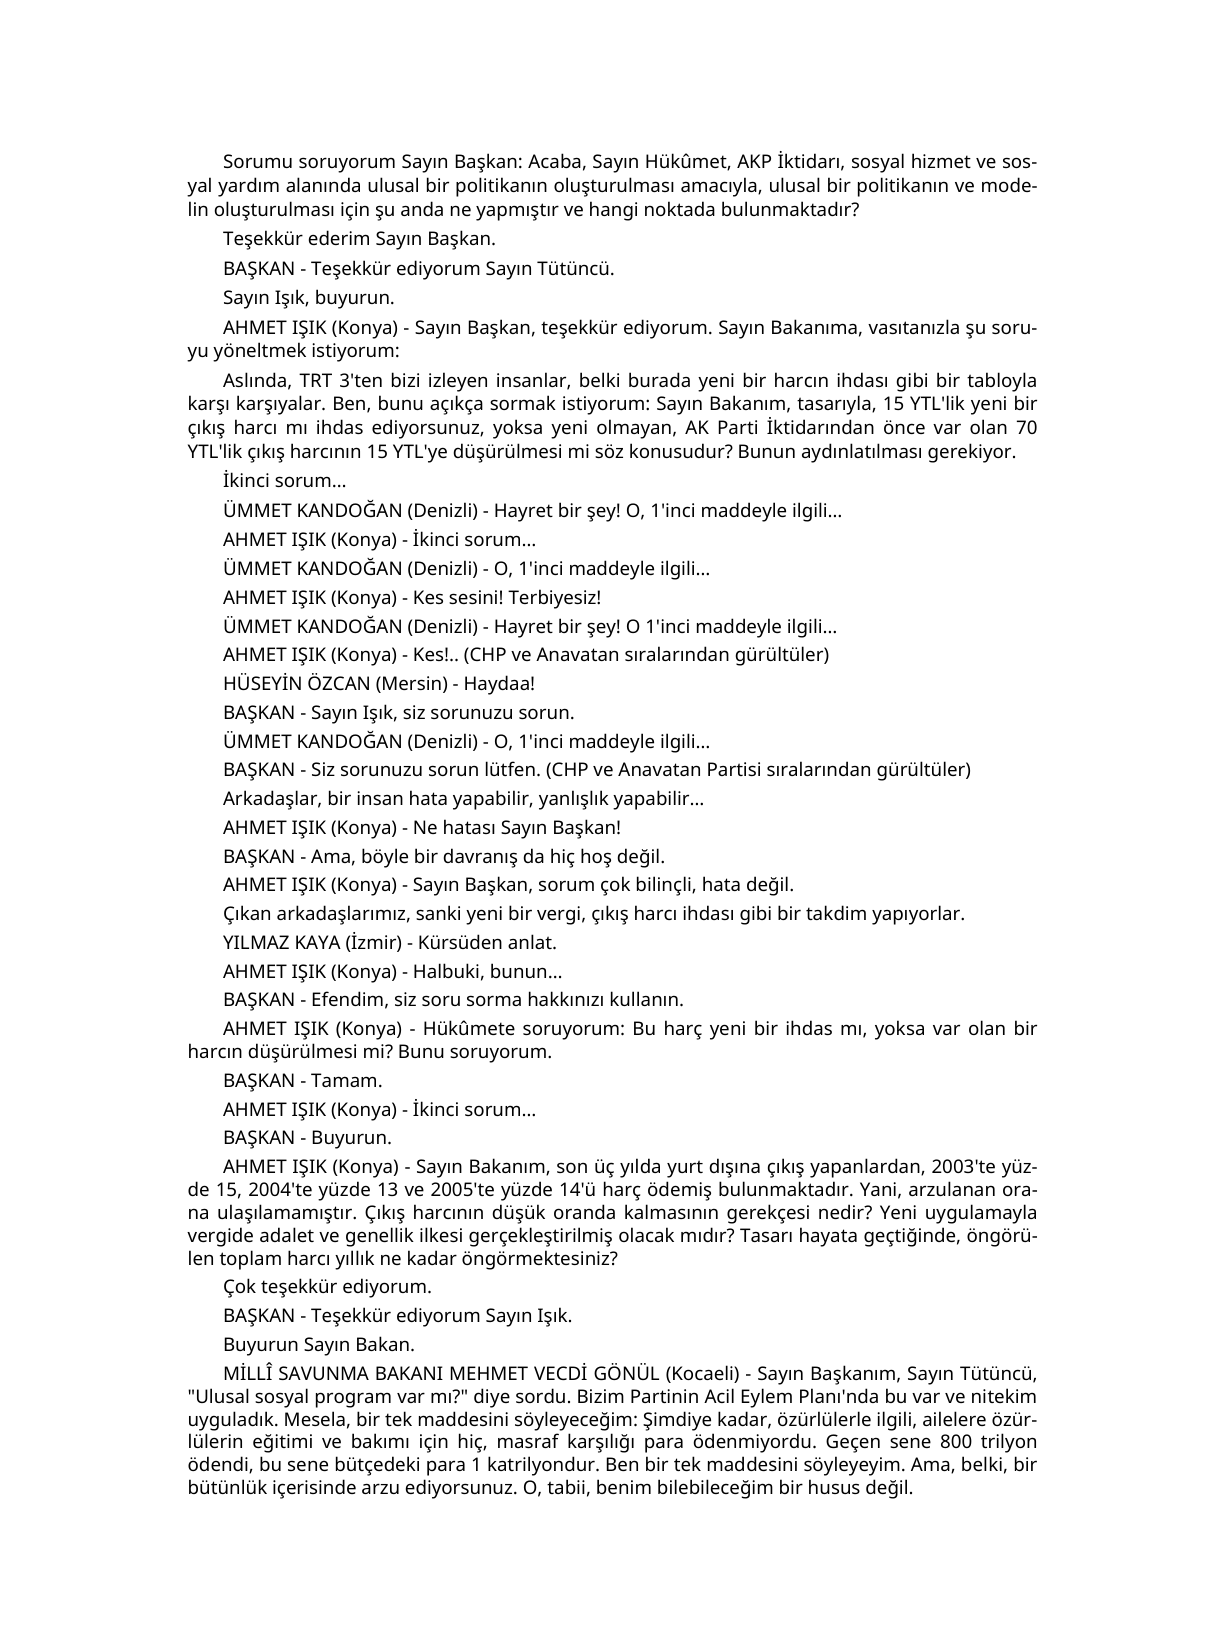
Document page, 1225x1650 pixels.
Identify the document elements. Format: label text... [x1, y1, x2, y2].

text ÜMMET KANDOĞAN (Denizli) - Hayret bir şey! O, 1'inci maddeyle ilgili… [187, 498, 1037, 522]
text Çıkan arkadaşlarımız, sanki yeni bir vergi, çıkış harcı ihdası gibi bir takdim yapıyorlar. [187, 902, 1037, 925]
text BAŞKAN - Buyurun. [187, 1126, 1037, 1149]
text AHMET IŞIK (Konya) - Kes!.. (CHP ve Anavatan sıralarından gürültüler) [187, 643, 1037, 666]
text AHMET IŞIK (Konya) - İkinci sorum… [187, 1098, 1037, 1121]
text AHMET IŞIK (Konya) - Sayın Başkan, sorum çok bilinçli, hata değil. [187, 873, 1037, 896]
text Buyurun Sayın Bakan. [187, 1333, 1037, 1356]
text ÜMMET KANDOĞAN (Denizli) - Hayret bir şey! O 1'inci maddeyle ilgili… [187, 615, 1037, 638]
text Arkadaşlar, bir insan hata yapabilir, yanlışlık yapabilir… [187, 787, 1037, 810]
text Aslında, TRT 3'ten bizi izleyen insanlar, belki burada yeni bir harcın ihdası gibi bir tabloyla karşı karşıyalar. Ben, bunu açıkça sormak istiyorum: Sayın Bakanım, tasarıyla, 15 YTL'lik yeni bir çıkış harcı mı ihdas ediyorsunuz, yoksa yeni olmayan, AK Parti İktidarından önce var olan 70 YTL'lik çıkış harcının 15 YTL'ye düşürülmesi mi söz konusudur? Bunun aydınlatılması gerekiyor. [187, 368, 1037, 463]
text AHMET IŞIK (Konya) - Ne hatası Sayın Başkan! [187, 816, 1037, 839]
text ÜMMET KANDOĞAN (Denizli) - O, 1'inci maddeyle ilgili… [187, 730, 1037, 753]
text AHMET IŞIK (Konya) - Sayın Başkan, teşekkür ediyorum. Sayın Bakanıma, vasıtanızla şu soruyu yöneltmek istiyorum: [187, 315, 1037, 362]
text İkinci sorum… [187, 469, 1037, 492]
text Çok teşekkür ediyorum. [187, 1276, 1037, 1298]
text BAŞKAN - Tamam. [187, 1069, 1037, 1092]
text Teşekkür ederim Sayın Başkan. [187, 227, 1037, 250]
text AHMET IŞIK (Konya) - Hükûmete soruyorum: Bu harç yeni bir ihdas mı, yoksa var olan bir harcın düşürülmesi mi? Bunu soruyorum. [187, 1017, 1037, 1063]
text AHMET IŞIK (Konya) - Sayın Bakanım, son üç yılda yurt dışına çıkış yapanlardan, 2003'te yüzde 15, 2004'te yüzde 13 ve 2005'te yüzde 14'ü harç ödemiş bulunmaktadır. Yani, arzulanan orana ulaşılamamıştır. Çıkış harcının düşük oranda kalmasının gerekçesi nedir? Yeni uygulamayla vergide adalet ve genellik ilkesi gerçekleştirilmiş olacak mıdır? Tasarı hayata geçtiğinde, öngörülen toplam harcı yıllık ne kadar öngörmektesiniz? [187, 1155, 1037, 1270]
text BAŞKAN - Siz sorunuzu sorun lütfen. (CHP ve Anavatan Partisi sıralarından gürültüler) [187, 758, 1037, 781]
text BAŞKAN - Teşekkür ediyorum Sayın Işık. [187, 1304, 1037, 1327]
text BAŞKAN - Sayın Işık, siz sorunuzu sorun. [187, 701, 1037, 724]
text BAŞKAN - Efendim, siz soru sorma hakkınızı kullanın. [187, 988, 1037, 1011]
text YILMAZ KAYA (İzmir) - Kürsüden anlat. [187, 931, 1037, 954]
text AHMET IŞIK (Konya) - İkinci sorum… [187, 528, 1037, 551]
text AHMET IŞIK (Konya) - Kes sesini! Terbiyesiz! [187, 586, 1037, 609]
text BAŞKAN - Teşekkür ediyorum Sayın Tütüncü. [187, 256, 1037, 280]
text MİLLÎ SAVUNMA BAKANI MEHMET VECDİ GÖNÜL (Kocaeli) - Sayın Başkanım, Sayın Tütüncü, "Ulusal sosyal program var mı?" diye sordu. Bizim Partinin Acil Eylem Planı'nda bu var ve nitekim uyguladık. Mesela, bir tek maddesini söyleyeceğim: Şimdiye kadar, özürlülerle ilgili, ailelere özürlülerin eğitimi ve bakımı için hiç, masraf karşılığı para ödenmiyordu. Geçen sene 800 trilyon ödendi, bu sene bütçedeki para 1 katrilyondur. Ben bir tek maddesini söyleyeyim. Ama, belki, bir bütünlük içerisinde arzu ediyorsunuz. O, tabii, benim bilebileceğim bir husus değil. [187, 1362, 1037, 1499]
text Sayın Işık, buyurun. [187, 286, 1037, 309]
text AHMET IŞIK (Konya) - Halbuki, bunun… [187, 960, 1037, 983]
text ÜMMET KANDOĞAN (Denizli) - O, 1'inci maddeyle ilgili… [187, 557, 1037, 580]
text Sorumu soruyorum Sayın Başkan: Acaba, Sayın Hükûmet, AKP İktidarı, sosyal hizmet ve sosyal yardım alanında ulusal bir politikanın oluşturulması amacıyla, ulusal bir politikanın ve modelin oluşturulması için şu anda ne yapmıştır ve hangi noktada bulunmaktadır? [187, 150, 1037, 221]
text HÜSEYİN ÖZCAN (Mersin) - Haydaa! [187, 672, 1037, 695]
text BAŞKAN - Ama, böyle bir davranış da hiç hoş değil. [187, 845, 1037, 868]
